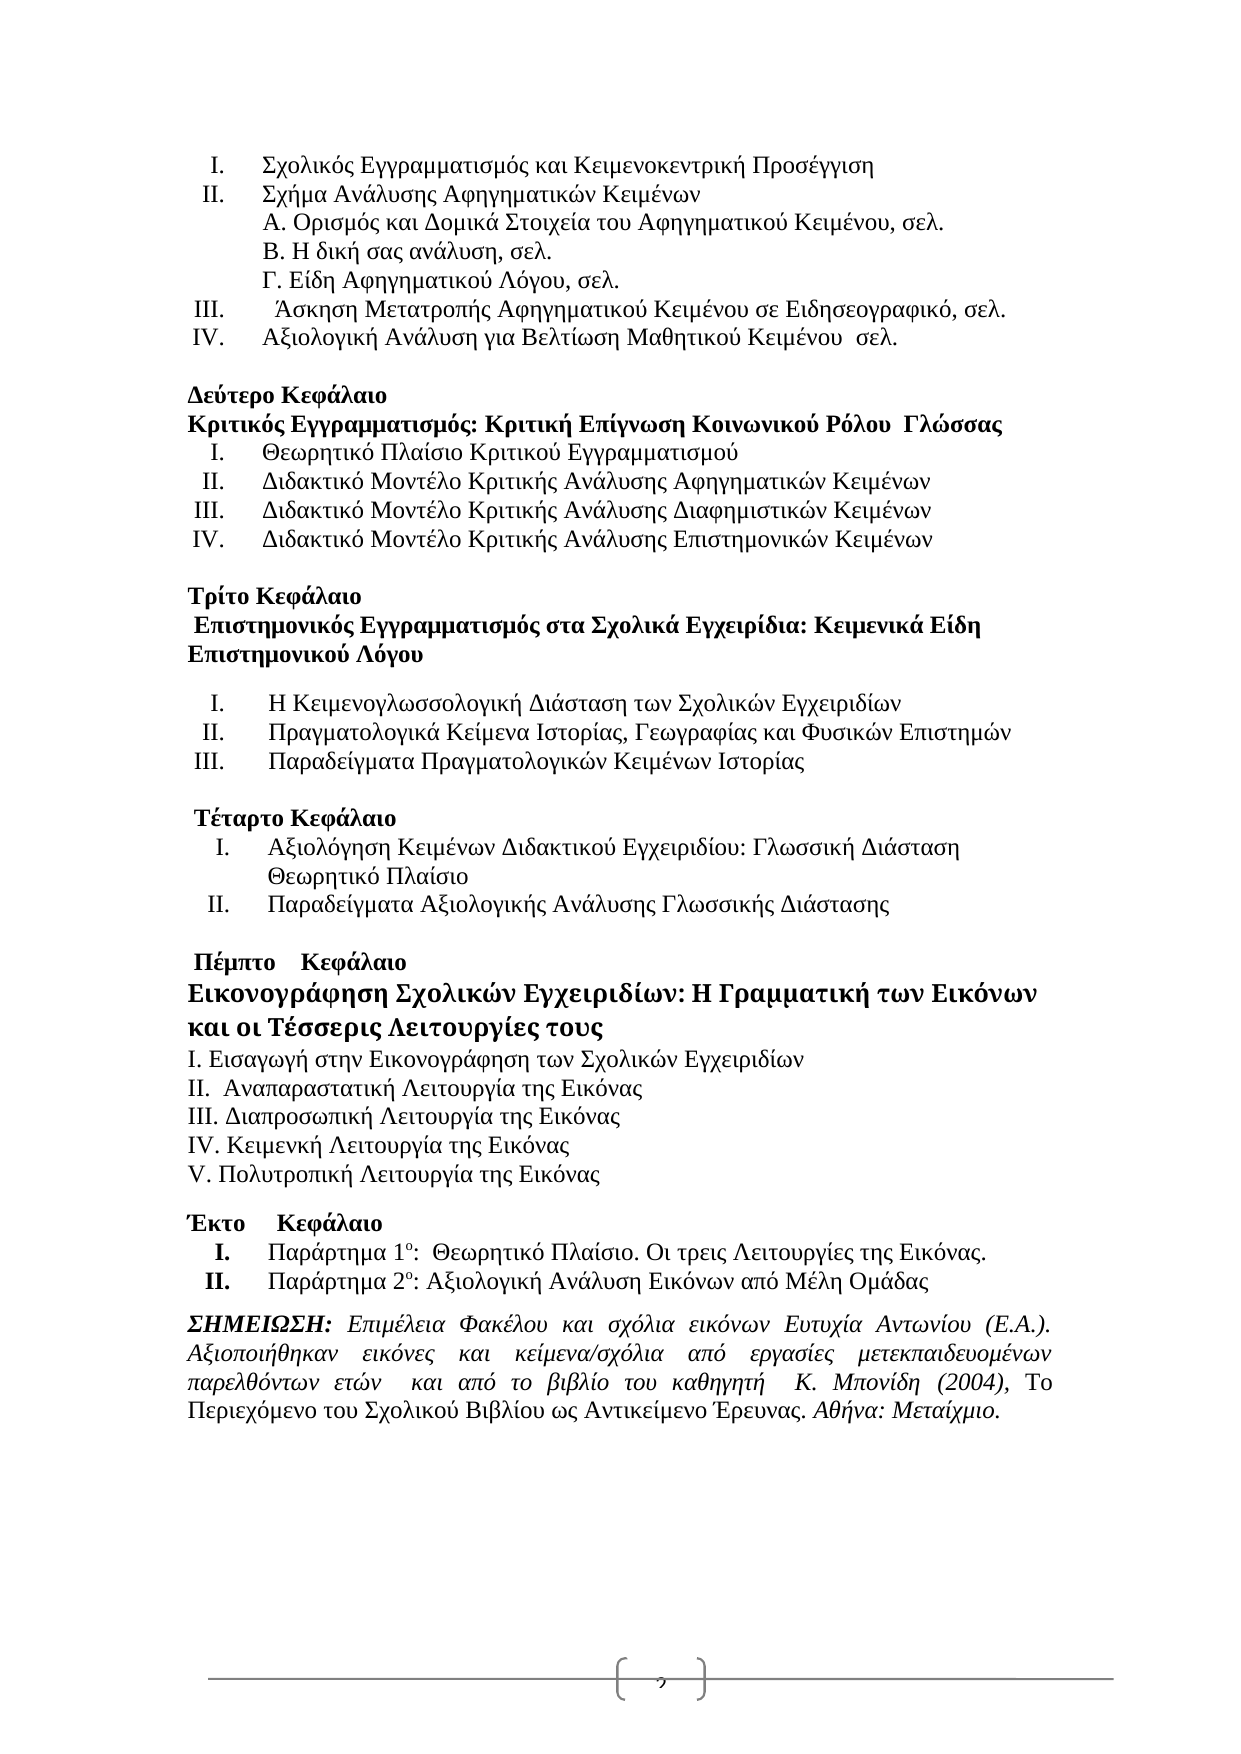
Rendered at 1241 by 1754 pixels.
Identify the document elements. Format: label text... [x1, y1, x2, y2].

list Διδακτικό Μοντέλο Κριτικής Ανάλυσης Επιστημονικών Κειμένων [225, 524, 1053, 552]
list Α. Ορισμός και Δομικά Στοιχεία του Αφηγηματικού Κειμένου, σελ. [262, 207, 1053, 236]
list Παραδείγματα Αξιολογικής Ανάλυσης Γλωσσικής Διάστασης [230, 889, 1053, 918]
list Άσκηση Μετατροπής Αφηγηματικού Κειμένου σε Ειδησεογραφικό, σελ. [225, 294, 1053, 322]
list Τρίτο Κεφάλαιο [187, 581, 1053, 610]
list Διδακτικό Μοντέλο Κριτικής Ανάλυσης Διαφημιστικών Κειμένων [225, 495, 1053, 524]
text Ι. Εισαγωγή στην Εικονογράφηση των Σχολικών Εγχειριδίων ΙΙ. Αναπαραστατική Λειτουργία της Εικόνας ΙΙΙ. Διαπροσωπική Λειτουργία της Εικόνας IV. Κειμενκή Λειτουργία της Εικόνας V. Πολυτροπική Λειτουργία της Εικόνας [187, 1044, 1053, 1188]
text Τέταρτο Κεφάλαιο [187, 803, 1053, 832]
text Β. Η δική σας ανάλυση, σελ. [262, 236, 1053, 265]
text Γ. Είδη Αφηγηματικού Λόγου, σελ. [187, 265, 1053, 294]
list Θεωρητικό Πλαίσιο Κριτικού Εγγραμματισμού [225, 437, 1053, 466]
list Διδακτικό Μοντέλο Κριτικής Ανάλυσης Αφηγηματικών Κειμένων [225, 466, 1053, 495]
list Δεύτερο Κεφάλαιο [187, 380, 1053, 409]
list Αξιολόγηση Κειμένων Διδακτικού Εγχειριδίου: Γλωσσική Διάσταση Θεωρητικό Πλαίσιο [230, 832, 1053, 889]
text Πέμπτο Κεφάλαιο Εικονογράφηση Σχολικών Εγχειριδίων: Η Γραμματική των Εικόνων και οι Τέσσερις Λειτουργίες τους [187, 947, 1053, 1044]
list Αξιολογική Ανάλυση για Βελτίωση Μαθητικού Κειμένου σελ. [225, 322, 1053, 351]
list Πραγματολογικά Κείμενα Ιστορίας, Γεωγραφίας και Φυσικών Επιστημών [225, 717, 1053, 746]
text Κριτικός Εγγραμματισμός: Κριτική Επίγνωση Κοινωνικού Ρόλου Γλώσσας [187, 409, 1053, 437]
text ΣΗΜΕΙΩΣΗ: Επιμέλεια Φακέλου και σχόλια εικόνων Ευτυχία Αντωνίου (Ε.Α.). Αξιοποιήθηκαν εικόνες και κείμενα/σχόλια από εργασίες μετεκπαιδευομένων παρελθόντων ετών και από το βιβλίο του καθηγητή Κ. Μπονίδη (2004), Το Περιεχόμενο του Σχολικού Βιβλίου ως Αντικείμενο Έρευνας. Αθήνα: Μεταίχμιο. [187, 1309, 1053, 1424]
list Σχήμα Ανάλυσης Αφηγηματικών Κειμένων [225, 179, 1053, 207]
list Σχολικός Εγγραμματισμός και Κειμενοκεντρική Προσέγγιση [225, 150, 1053, 179]
list Η Κειμενογλωσσολογική Διάσταση των Σχολικών Εγχειριδίων [225, 688, 1053, 717]
list Παραδείγματα Πραγματολογικών Κειμένων Ιστορίας [225, 746, 1053, 774]
text Επιστημονικός Εγγραμματισμός στα Σχολικά Εγχειρίδια: Κειμενικά Είδη Επιστημονικού Λόγου [187, 610, 1053, 667]
list Παράρτημα 2ο: Αξιολογική Ανάλυση Εικόνων από Μέλη Ομάδας [230, 1266, 1053, 1295]
list Παράρτημα 1ο: Θεωρητικό Πλαίσιο. Οι τρεις Λειτουργίες της Εικόνας. [230, 1237, 1053, 1266]
text Έκτο Κεφάλαιο [187, 1208, 1053, 1237]
